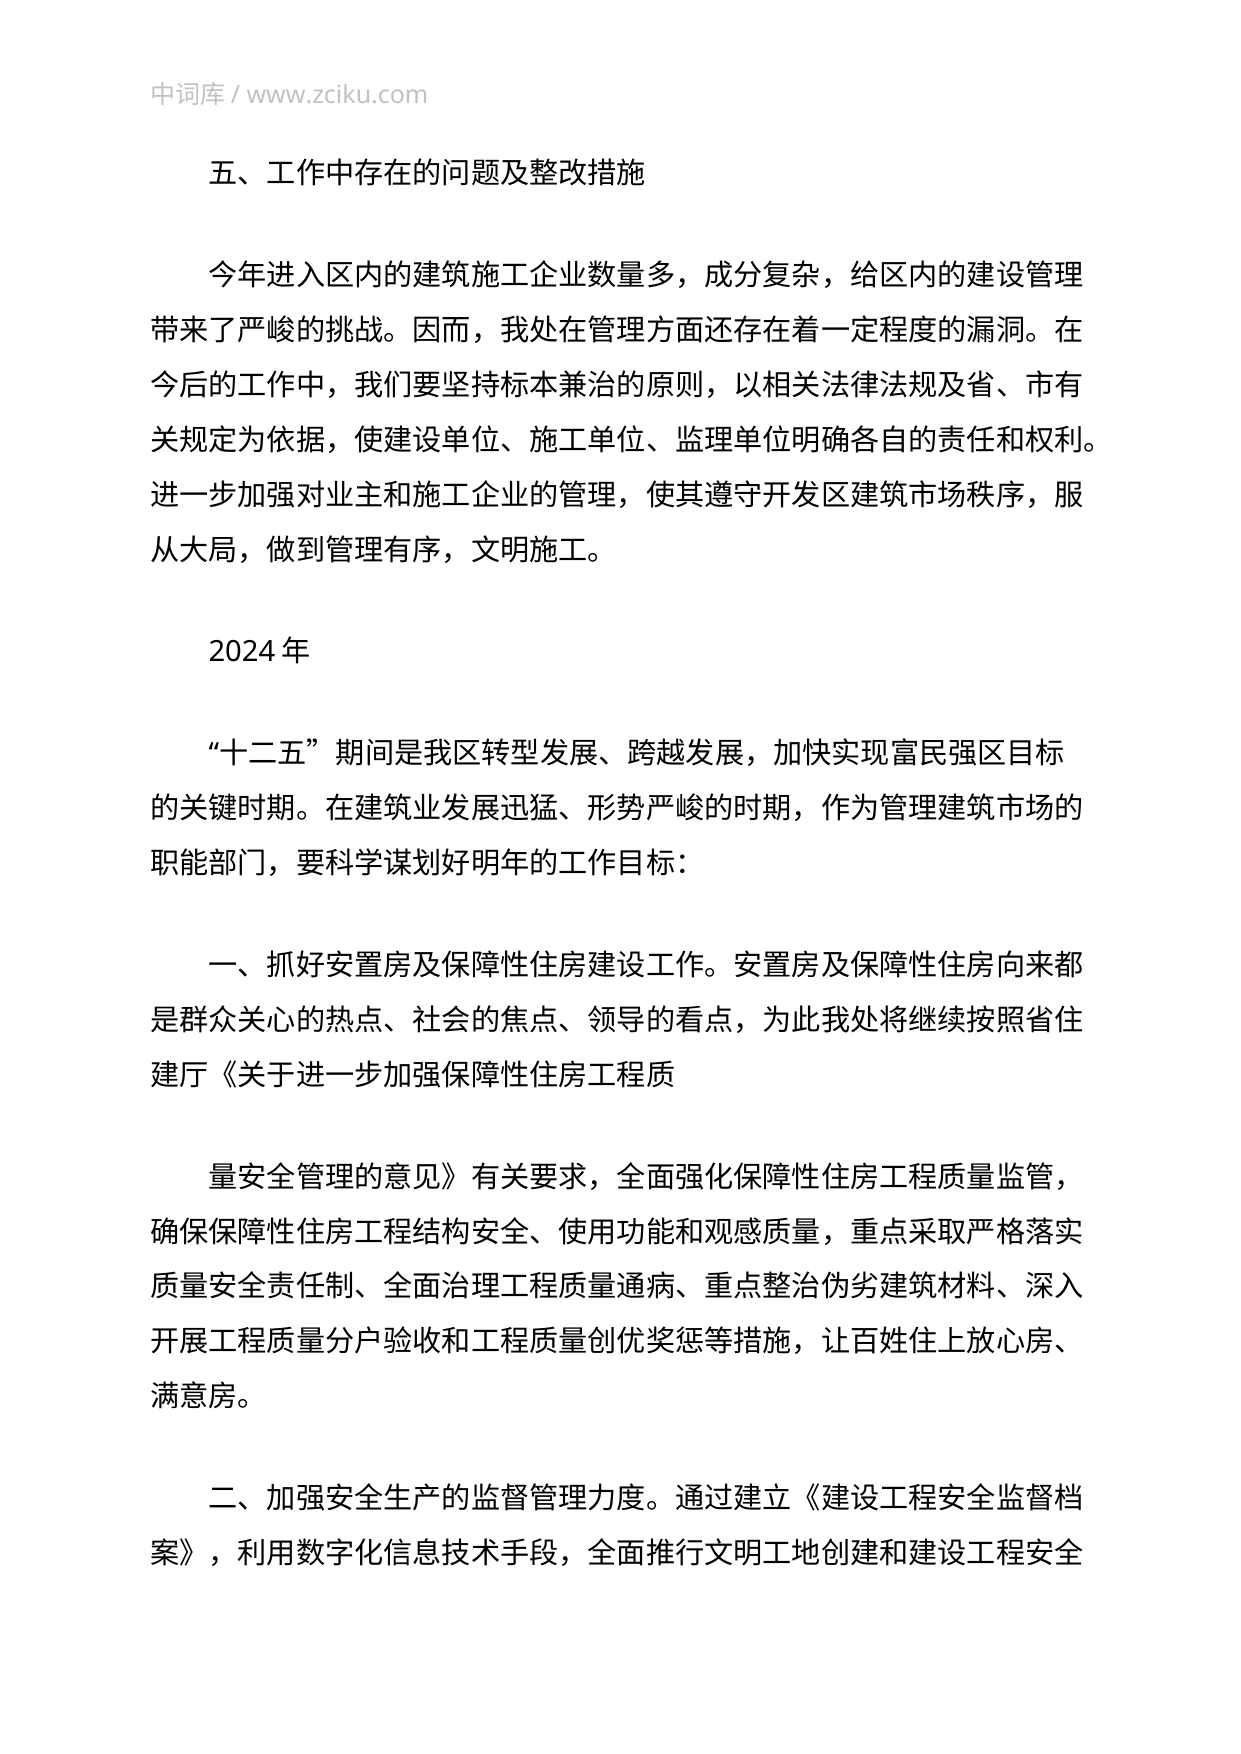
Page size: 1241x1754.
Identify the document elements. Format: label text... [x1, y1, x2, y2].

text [150, 1474, 1090, 1572]
text “十二五”期间是我区转型发展、跨越发展，加快实现富民强区目标的关键时期。在建筑业发展迅猛、形势严峻的时期，作为管理建筑市场的职能部门，要科学谋划好明年的工作目标： [150, 730, 1090, 882]
text 量安全管理的意见》有关要求，全面强化保障性住房工程质量监管，确保保障性住房工程结构安全、使用功能和观感质量，重点采取严格落实质量安全责任制、全面治理工程质量通病、重点整治伪劣建筑材料、深入开展工程质量分户验收和工程质量创优奖惩等措施，让百姓住上放心房、满意房。 [150, 1153, 1090, 1415]
text 2024年 [150, 628, 1090, 670]
text 今年进入区内的建筑施工企业数量多，成分复杂，给区内的建设管理带来了严峻的挑战。因而，我处在管理方面还存在着一定程度的漏洞。在今后的工作中，我们要坚持标本兼治的原则，以相关法律法规及省、市有关规定为依据，使建设单位、施工单位、监理单位明确各自的责任和权利。进一步加强对业主和施工企业的管理，使其遵守开发区建筑市场秩序，服从大局，做到管理有序，文明施工。 [150, 252, 1090, 568]
text 五、工作中存在的问题及整改措施 [150, 150, 1090, 192]
text 一、抓好安置房及保障性住房建设工作。安置房及保障性住房向来都是群众关心的热点、社会的焦点、领导的看点，为此我处将继续按照省住建厅《关于进一步加强保障性住房工程质 [150, 942, 1090, 1094]
